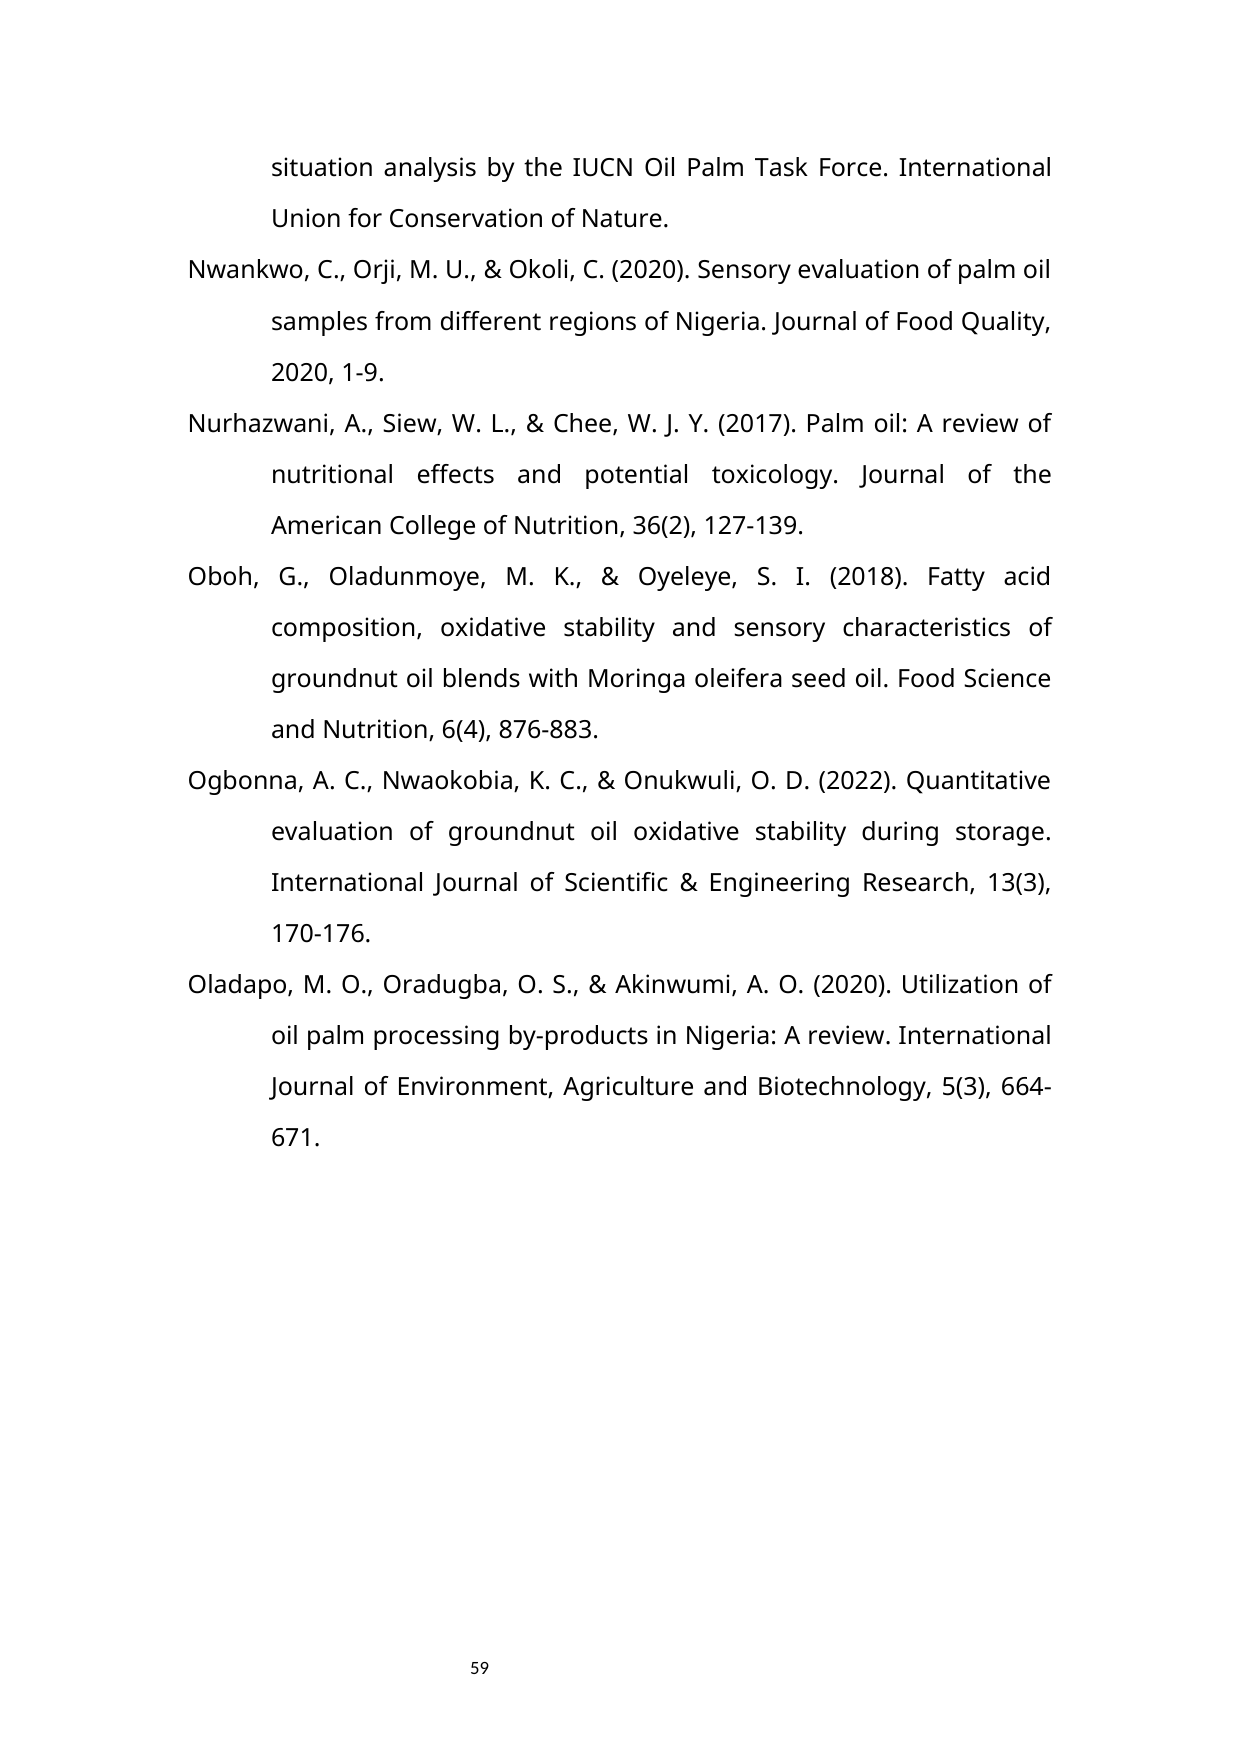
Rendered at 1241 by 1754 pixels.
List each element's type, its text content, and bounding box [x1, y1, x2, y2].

text Oladapo, M. O., Oradugba, O. S., & Akinwumi, A. O. (2020). Utilization of oil palm processing by-products in Nigeria: A review. International Journal of Environment, Agriculture and Biotechnology, 5(3), 664-671. [187, 967, 1053, 1154]
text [187, 150, 1053, 235]
text Nwankwo, C., Orji, M. U., & Okoli, C. (2020). Sensory evaluation of palm oil samples from different regions of Nigeria. Journal of Food Quality, 2020, 1-9. [187, 252, 1053, 388]
text Oboh, G., Oladunmoye, M. K., & Oyeleye, S. I. (2018). Fatty acid composition, oxidative stability and sensory characteristics of groundnut oil blends with Moringa oleifera seed oil. Food Science and Nutrition, 6(4), 876-883. [187, 558, 1053, 746]
text Ogbonna, A. C., Nwaokobia, K. C., & Onukwuli, O. D. (2022). Quantitative evaluation of groundnut oil oxidative stability during storage. International Journal of Scientific & Engineering Research, 13(3), 170-176. [187, 762, 1053, 950]
text Nurhazwani, A., Siew, W. L., & Chee, W. J. Y. (2017). Palm oil: A review of nutritional effects and potential toxicology. Journal of the American College of Nutrition, 36(2), 127-139. [187, 405, 1053, 541]
